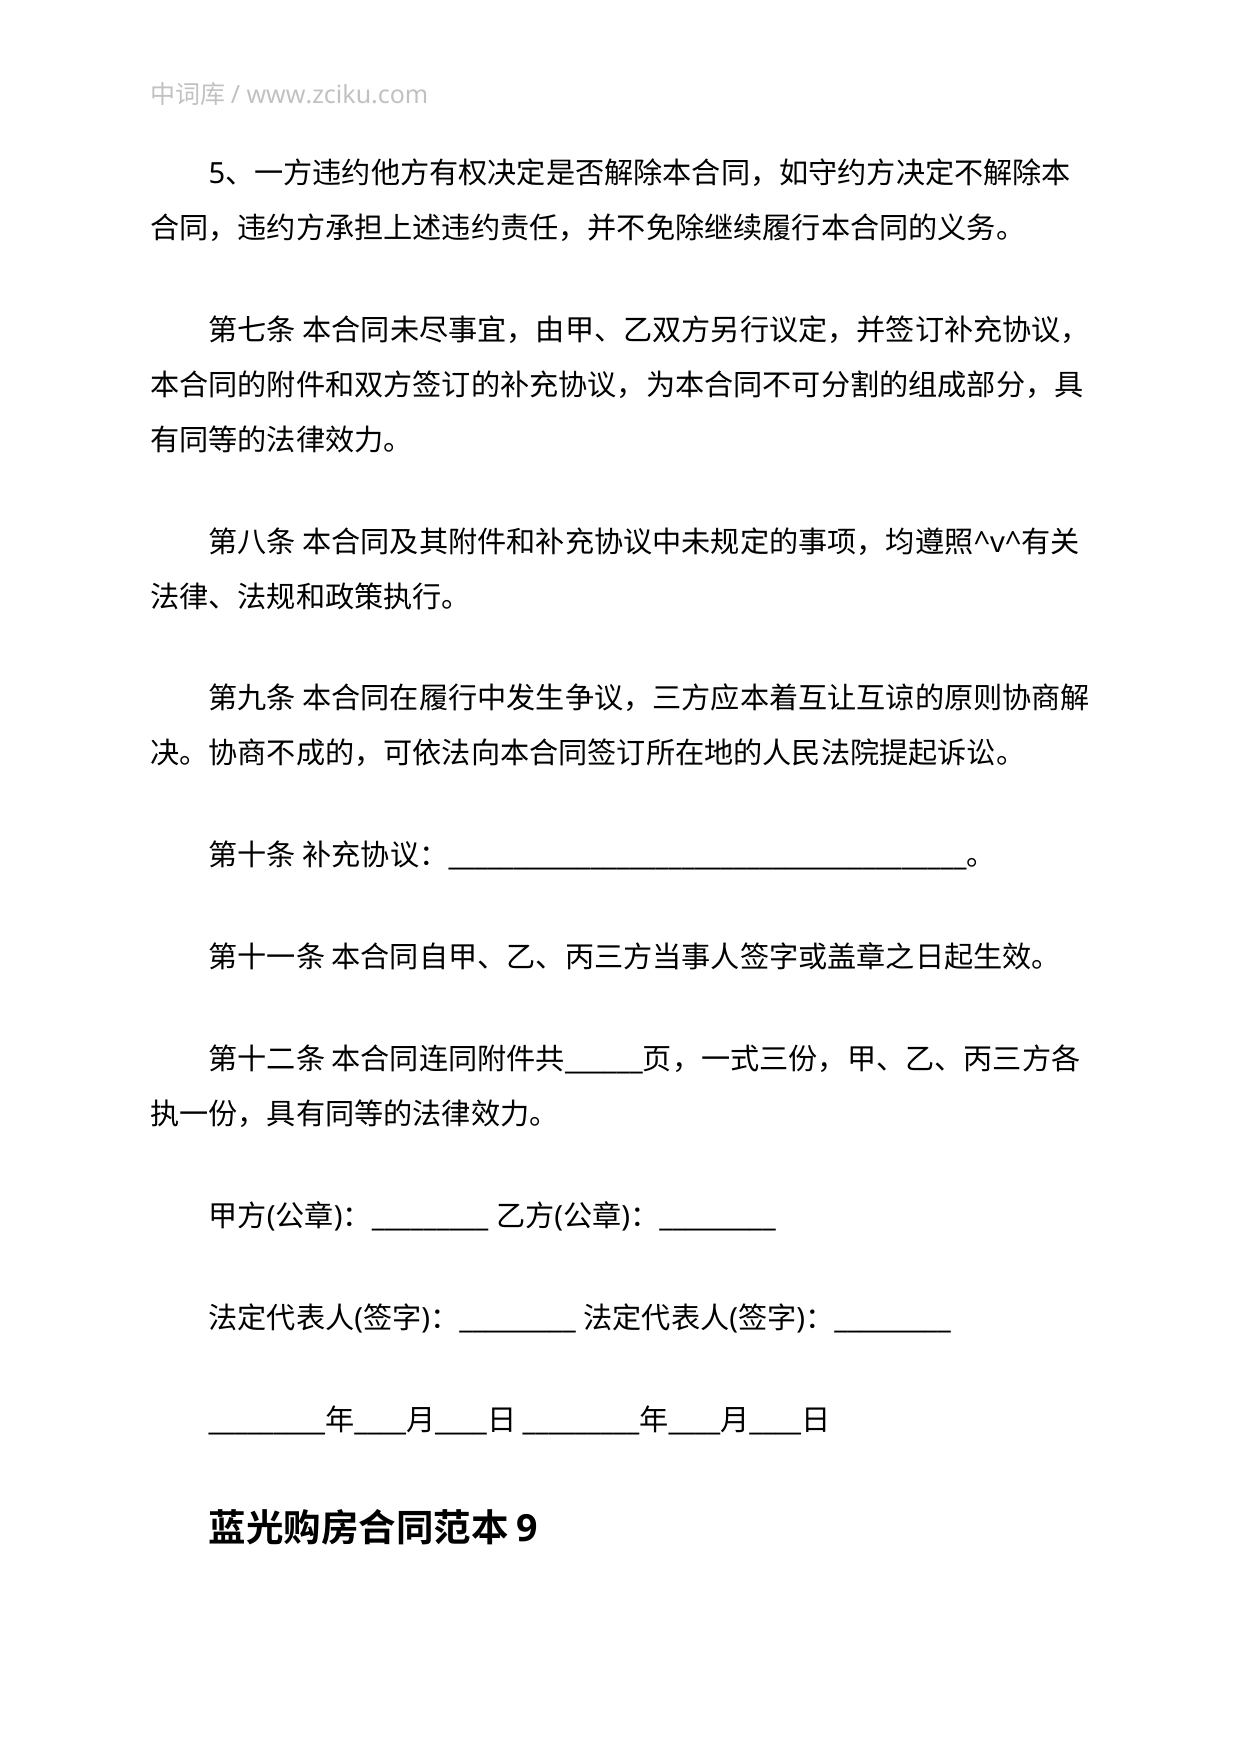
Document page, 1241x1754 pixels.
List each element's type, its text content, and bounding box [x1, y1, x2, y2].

text _________年____月____日 _________年____月____日 [150, 1396, 1090, 1439]
text 第七条 本合同未尽事宜，由甲、乙双方另行议定，并签订补充协议，本合同的附件和双方签订的补充协议，为本合同不可分割的组成部分，具有同等的法律效力。 [150, 307, 1090, 459]
text 法定代表人(签字)：_________ 法定代表人(签字)：_________ [150, 1294, 1090, 1337]
text 甲方(公章)：_________ 乙方(公章)：_________ [150, 1192, 1090, 1235]
text 5、一方违约他方有权决定是否解除本合同，如守约方决定不解除本合同，违约方承担上述违约责任，并不免除继续履行本合同的义务。 [150, 150, 1090, 247]
text 第十二条 本合同连同附件共______页，一式三份，甲、乙、丙三方各执一份，具有同等的法律效力。 [150, 1036, 1090, 1133]
text 第八条 本合同及其附件和补充协议中未规定的事项，均遵照^v^有关法律、法规和政策执行。 [150, 518, 1090, 616]
text 第十条 补充协议：________________________________________。 [150, 832, 1090, 874]
text 第九条 本合同在履行中发生争议，三方应本着互让互谅的原则协商解决。协商不成的，可依法向本合同签订所在地的人民法院提起诉讼。 [150, 675, 1090, 772]
text 第十一条 本合同自甲、乙、丙三方当事人签字或盖章之日起生效。 [150, 934, 1090, 976]
text 蓝光购房合同范本9 [150, 1498, 1090, 1553]
